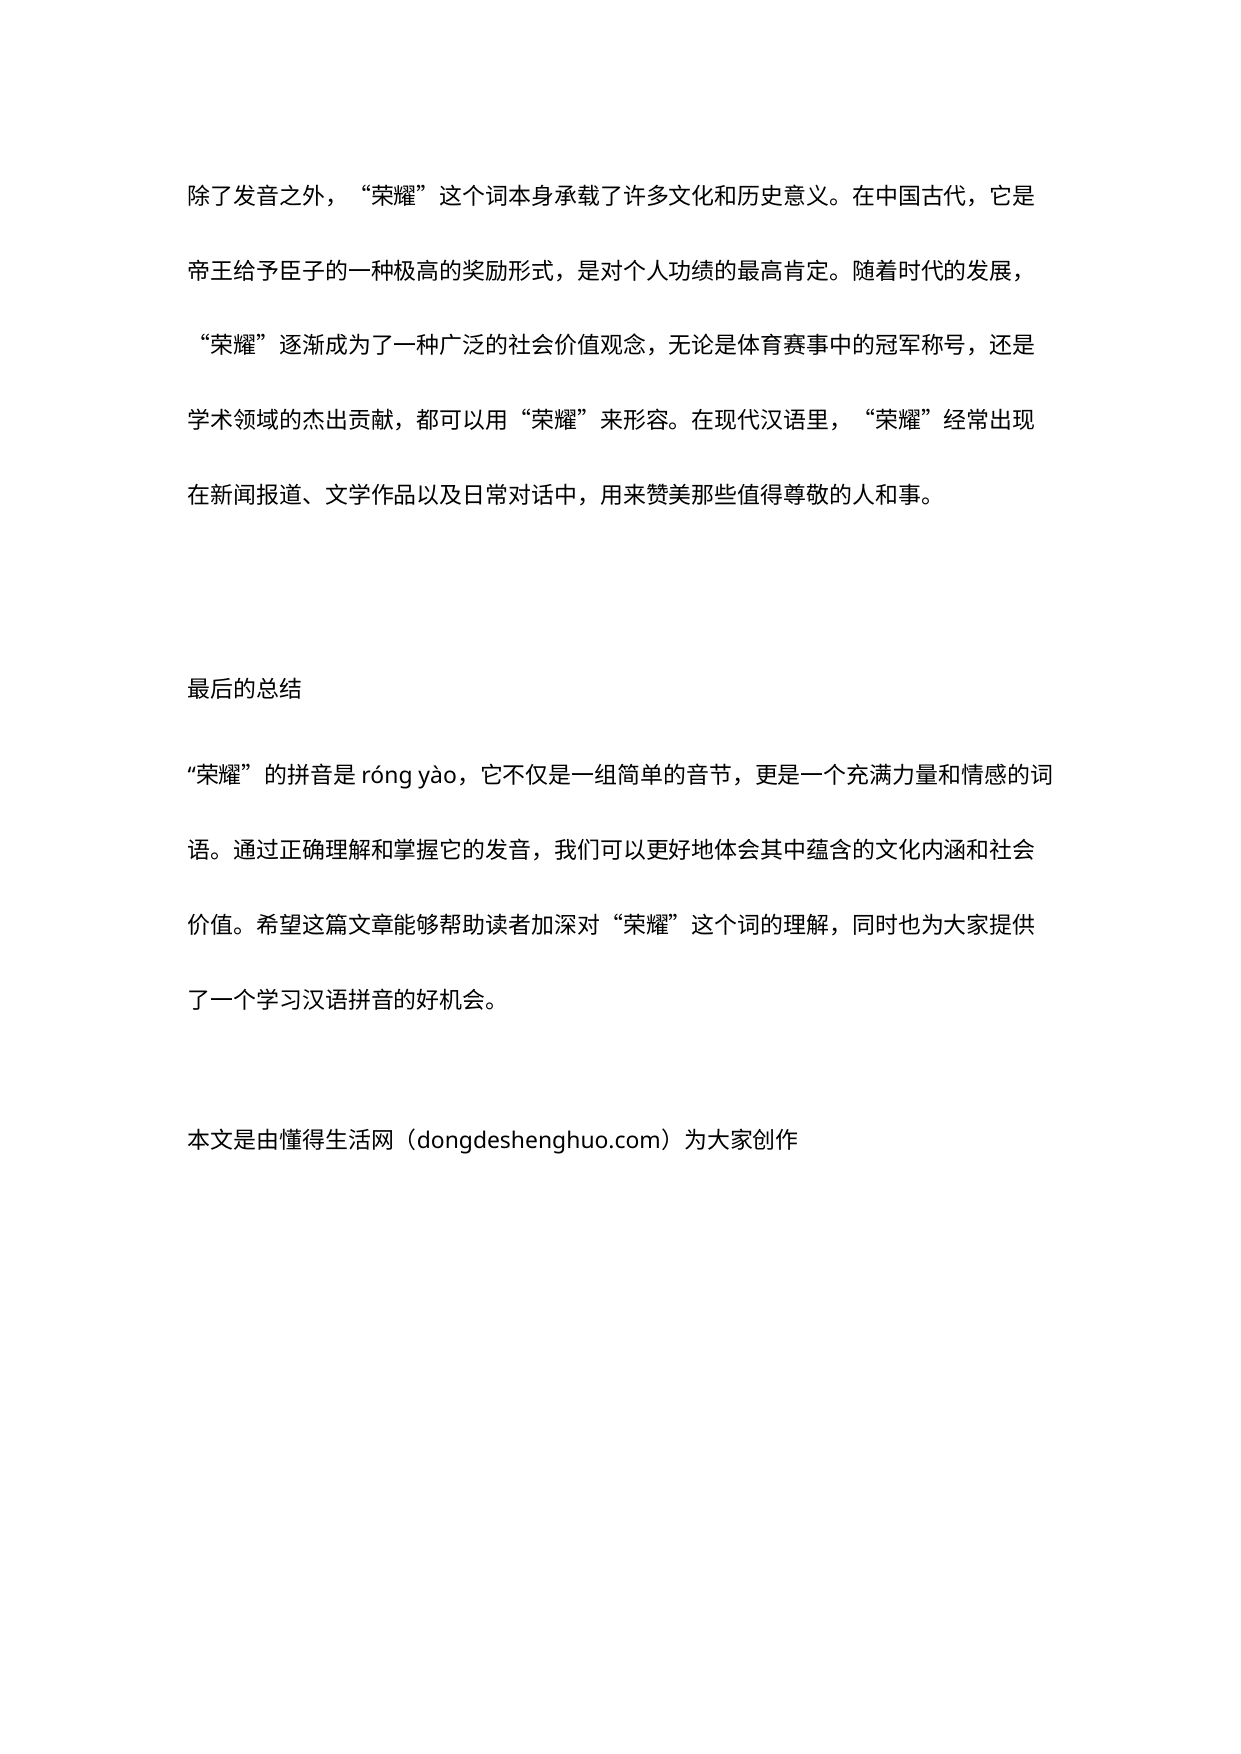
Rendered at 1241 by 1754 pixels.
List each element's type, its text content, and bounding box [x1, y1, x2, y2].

text 最后的总结 [187, 655, 1053, 720]
text 本文是由懂得生活网（dongdeshenghuo.com）为大家创作 [187, 1106, 1053, 1171]
text “荣耀”的拼音是 róng yào，它不仅是一组简单的音节，更是一个充满力量和情感的词语。通过正确理解和掌握它的发音，我们可以更好地体会其中蕴含的文化内涵和社会价值。希望这篇文章能够帮助读者加深对“荣耀”这个词的理解，同时也为大家提供了一个学习汉语拼音的好机会。 [187, 742, 1053, 1031]
text 除了发音之外，“荣耀”这个词本身承载了许多文化和历史意义。在中国古代，它是帝王给予臣子的一种极高的奖励形式，是对个人功绩的最高肯定。随着时代的发展，“荣耀”逐渐成为了一种广泛的社会价值观念，无论是体育赛事中的冠军称号，还是学术领域的杰出贡献，都可以用“荣耀”来形容。在现代汉语里，“荣耀”经常出现在新闻报道、文学作品以及日常对话中，用来赞美那些值得尊敬的人和事。 [187, 162, 1053, 526]
